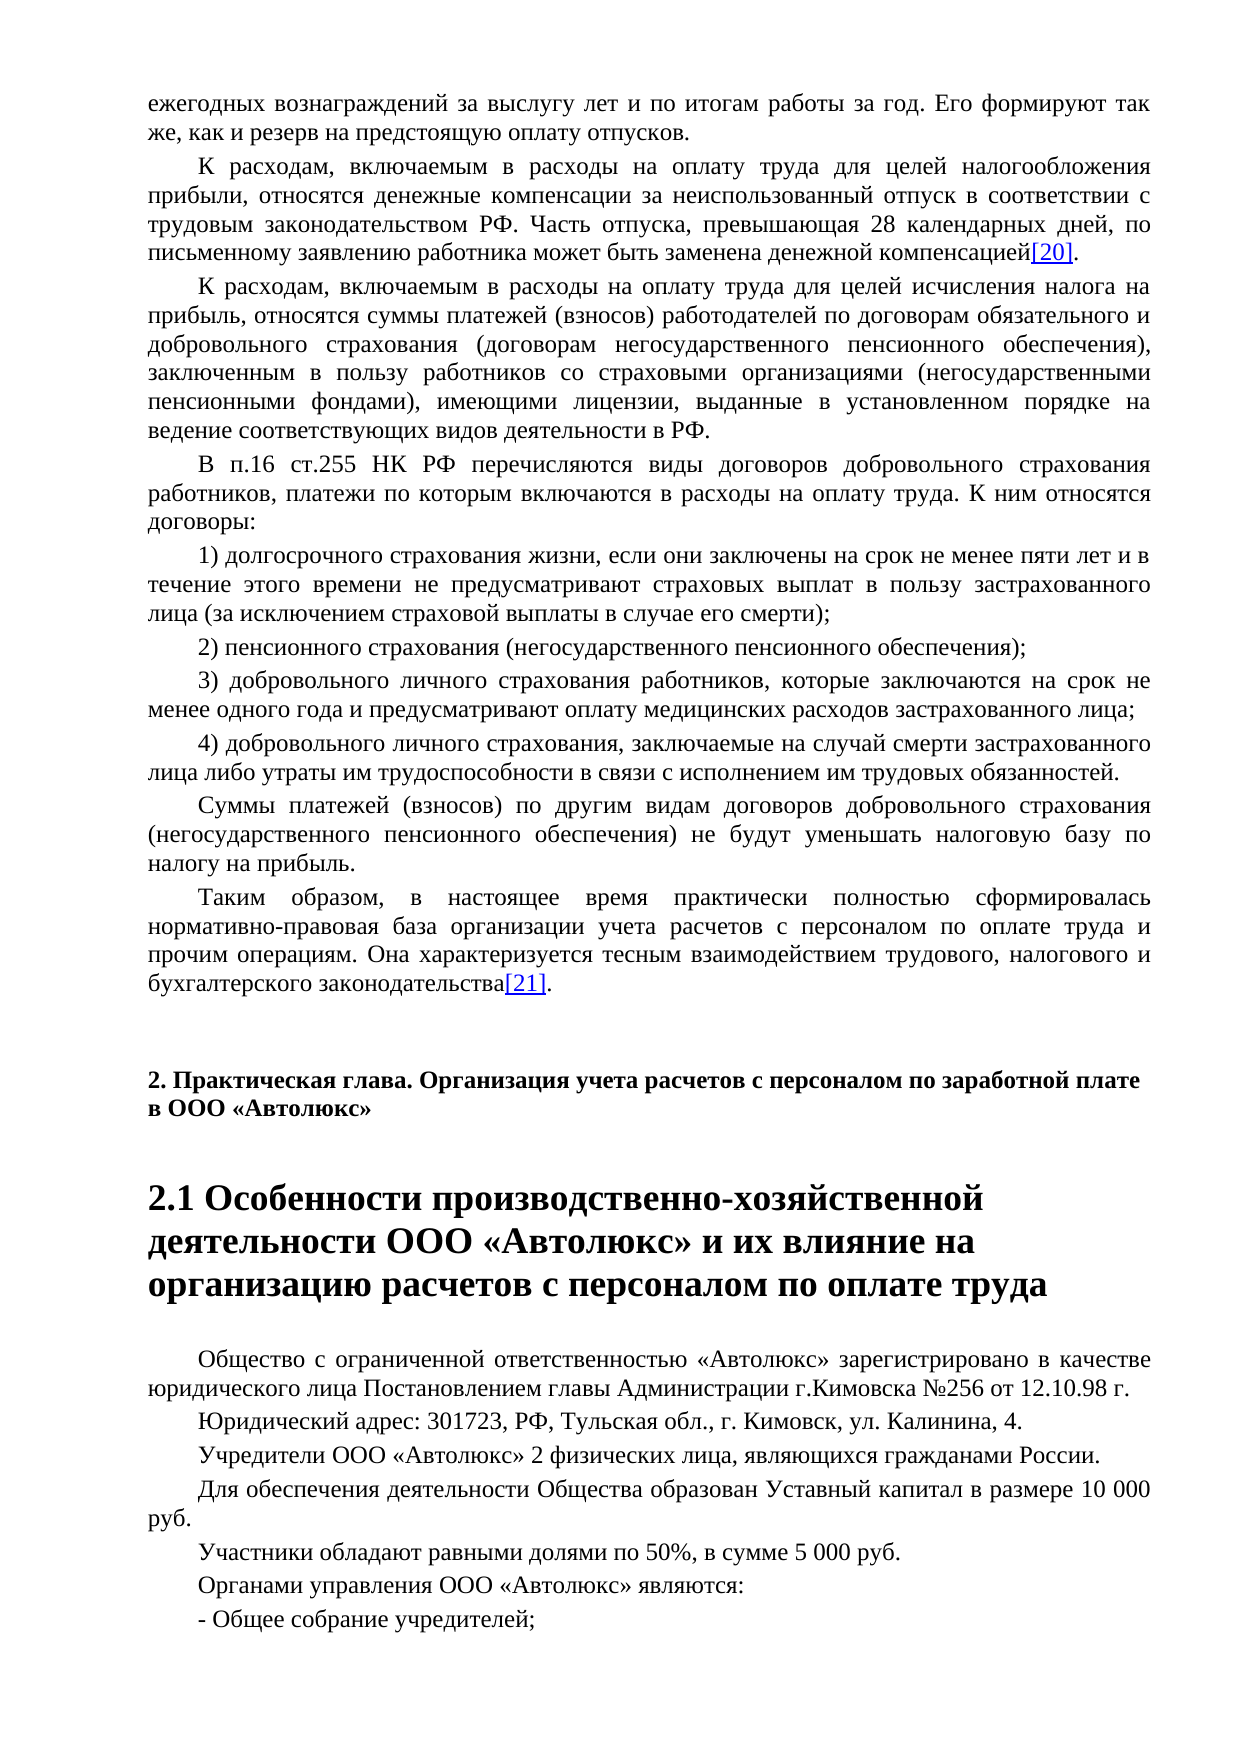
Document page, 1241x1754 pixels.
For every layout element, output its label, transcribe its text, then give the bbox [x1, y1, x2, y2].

text Суммы платежей (взносов) по другим видам договоров добровольного страхования (негосударственного пенсионного обеспечения) не будут уменьшать налоговую базу по налогу на прибыль. [148, 791, 1152, 877]
text Общество с ограниченной ответственностью «Автолюкс» зарегистрировано в качестве юридического лица Постановлением главы Администрации г.Кимовска №256 от 12.10.98 г. [148, 1344, 1152, 1401]
subtitle 2.1 Особенности производственно-хозяйственной деятельности ООО «Автолюкс» и их влияние на организацию расчетов с персоналом по оплате труда [148, 1176, 1152, 1305]
text К расходам, включаемым в расходы на оплату труда для целей исчисления налога на прибыль, относятся суммы платежей (взносов) работодателей по договорам обязательного и добровольного страхования (договорам негосударственного пенсионного обеспечения), заключенным в пользу работников со страховыми организациями (негосударственными пенсионными фондами), имеющими лицензии, выданные в установленном порядке на ведение соответствующих видов деятельности в РФ. [148, 271, 1152, 444]
text 1) долгосрочного страхования жизни, если они заключены на срок не менее пяти лет и в течение этого времени не предусматривают страховых выплат в пользу застрахованного лица (за исключением страховой выплаты в случае его смерти); [148, 540, 1152, 626]
text 2) пенсионного страхования (негосударственного пенсионного обеспечения); [148, 632, 1152, 660]
text Учредители ООО «Автолюкс» 2 физических лица, являющихся гражданами России. [148, 1440, 1152, 1469]
text Таким образом, в настоящее время практически полностью сформировалась нормативно-правовая база организации учета расчетов с персоналом по оплате труда и прочим операциям. Она характеризуется тесным взаимодействием трудового, налогового и бухгалтерского законодательства[21]. [148, 882, 1152, 997]
text 4) добровольного личного страхования, заключаемые на случай смерти застрахованного лица либо утраты им трудоспособности в связи с исполнением им трудовых обязанностей. [148, 728, 1152, 786]
text Юридический адрес: 301723, РФ, Тульская обл., г. Кимовск, ул. Калинина, 4. [148, 1406, 1152, 1435]
text Для обеспечения деятельности Общества образован Уставный капитал в размере 10 000 руб. [148, 1474, 1152, 1532]
text 3) добровольного личного страхования работников, которые заключаются на срок не менее одного года и предусматривают оплату медицинских расходов застрахованного лица; [148, 665, 1152, 723]
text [148, 88, 1152, 146]
text В п.16 ст.255 НК РФ перечисляются виды договоров добровольного страхования работников, платежи по которым включаются в расходы на оплату труда. К ним относятся договоры: [148, 449, 1152, 535]
text - Общее собрание учредителей; [148, 1604, 1152, 1633]
text К расходам, включаемым в расходы на оплату труда для целей налогообложения прибыли, относятся денежные компенсации за неиспользованный отпуск в соответствии с трудовым законодательством РФ. Часть отпуска, превышающая 28 календарных дней, по письменному заявлению работника может быть заменена денежной компенсацией[20]. [148, 151, 1152, 266]
text 2. Практическая глава. Организация учета расчетов с персоналом по заработной плате в ООО «Автолюкс» [148, 1036, 1152, 1122]
text Органами управления ООО «Автолюкс» являются: [148, 1571, 1152, 1599]
text Участники обладают равными долями по 50%, в сумме 5 000 руб. [148, 1537, 1152, 1566]
